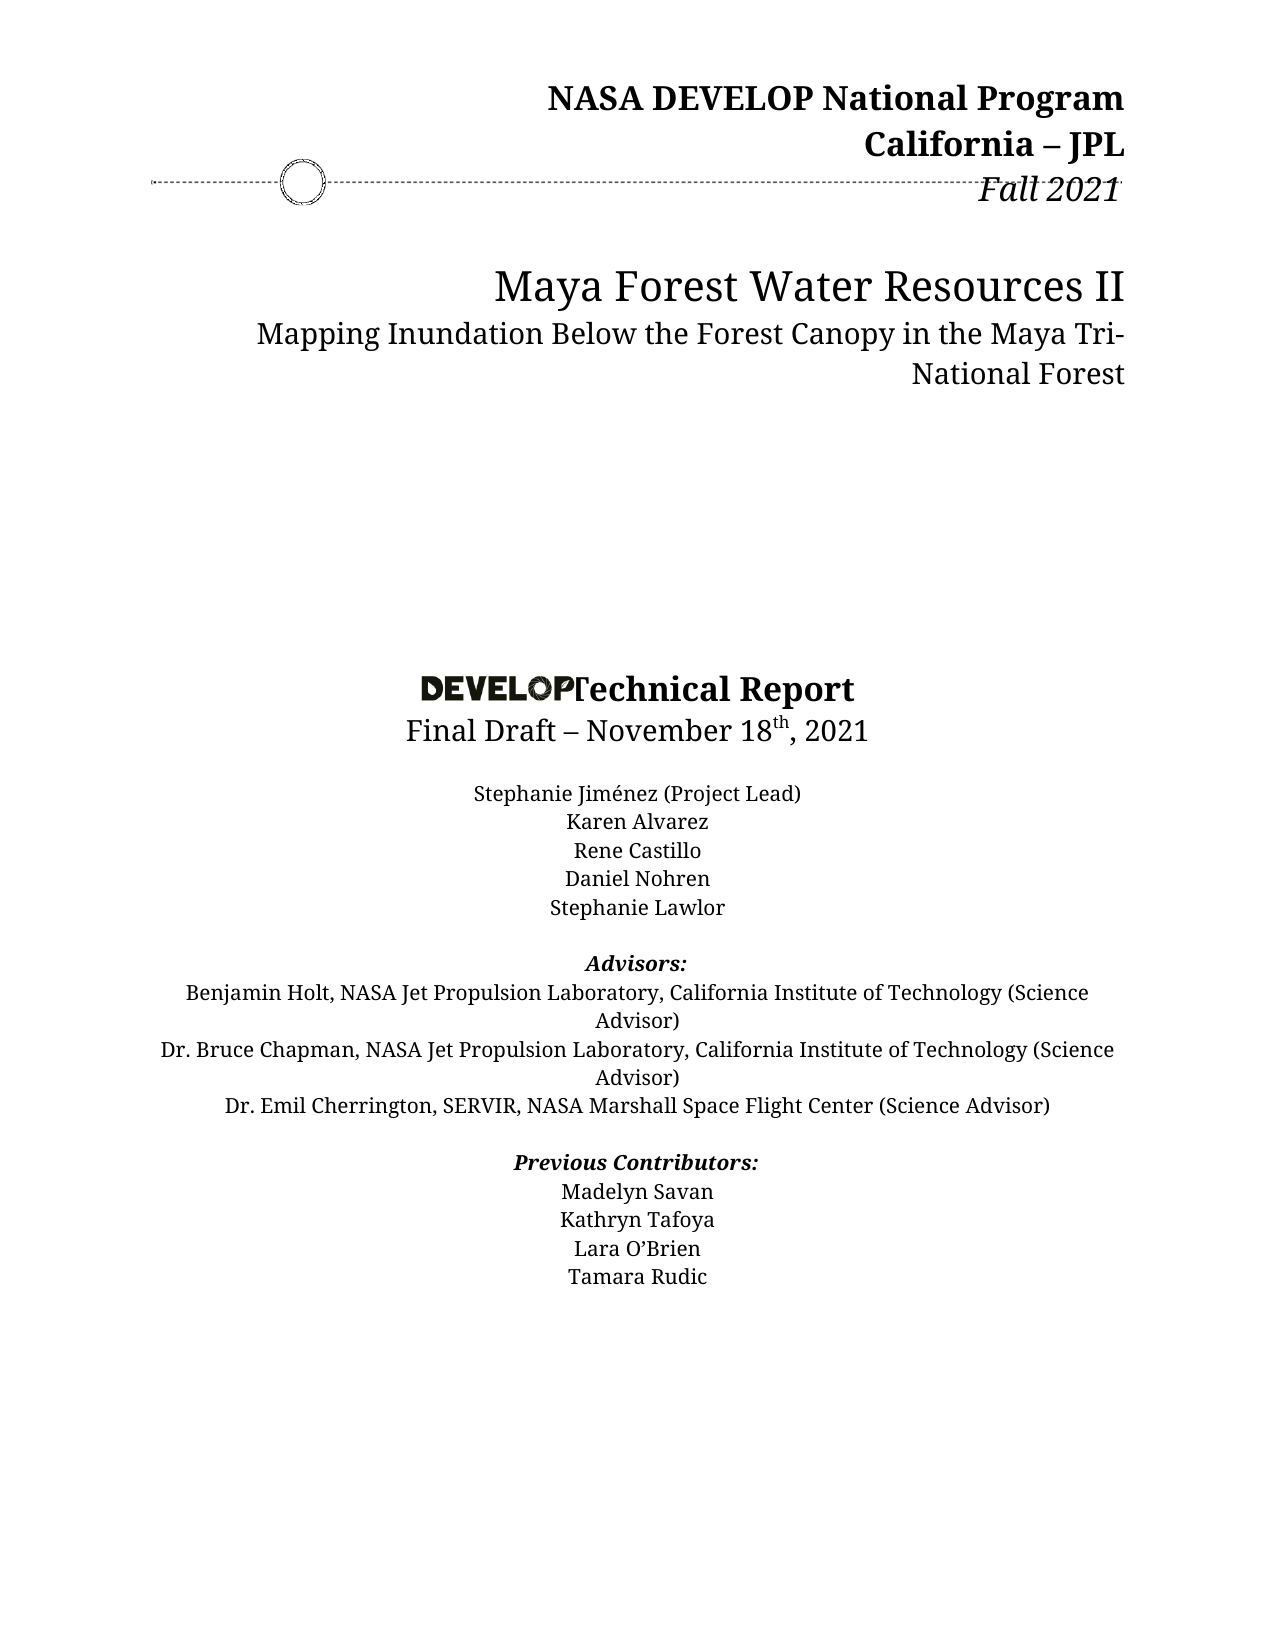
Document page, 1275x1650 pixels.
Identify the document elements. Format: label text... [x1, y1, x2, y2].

text Dr. Bruce Chapman, NASA Jet Propulsion Laboratory, California Institute of Technology (Science Advisor) [150, 1035, 1125, 1092]
text Stephanie Lawlor [150, 893, 1125, 921]
text Dr. Emil Cherrington, SERVIR, NASA Marshall Space Flight Center (Science Advisor) [150, 1092, 1125, 1120]
text Advisors: [150, 949, 1125, 978]
text Rene Castillo [150, 836, 1125, 864]
text Lara O’Brien [150, 1234, 1125, 1262]
text Maya Forest Water Resources II [150, 257, 1125, 313]
text Tamara Rudic [150, 1262, 1125, 1291]
picture [417, 674, 577, 705]
text Final Draft – November 18th, 2021 [150, 711, 1125, 750]
text Benjamin Holt, NASA Jet Propulsion Laboratory, California Institute of Technology (Science Advisor) [150, 978, 1125, 1035]
text Technical Report [150, 665, 1125, 711]
text Daniel Nohren [150, 864, 1125, 893]
text Mapping Inundation Below the Forest Canopy in the Maya Tri-National Forest [150, 313, 1125, 393]
text Kathryn Tafoya [150, 1205, 1125, 1234]
text Stephanie Jiménez (Project Lead) [150, 779, 1125, 807]
text Madelyn Savan [150, 1177, 1125, 1205]
text Karen Alvarez [150, 807, 1125, 836]
text Previous Contributors: [150, 1148, 1125, 1177]
